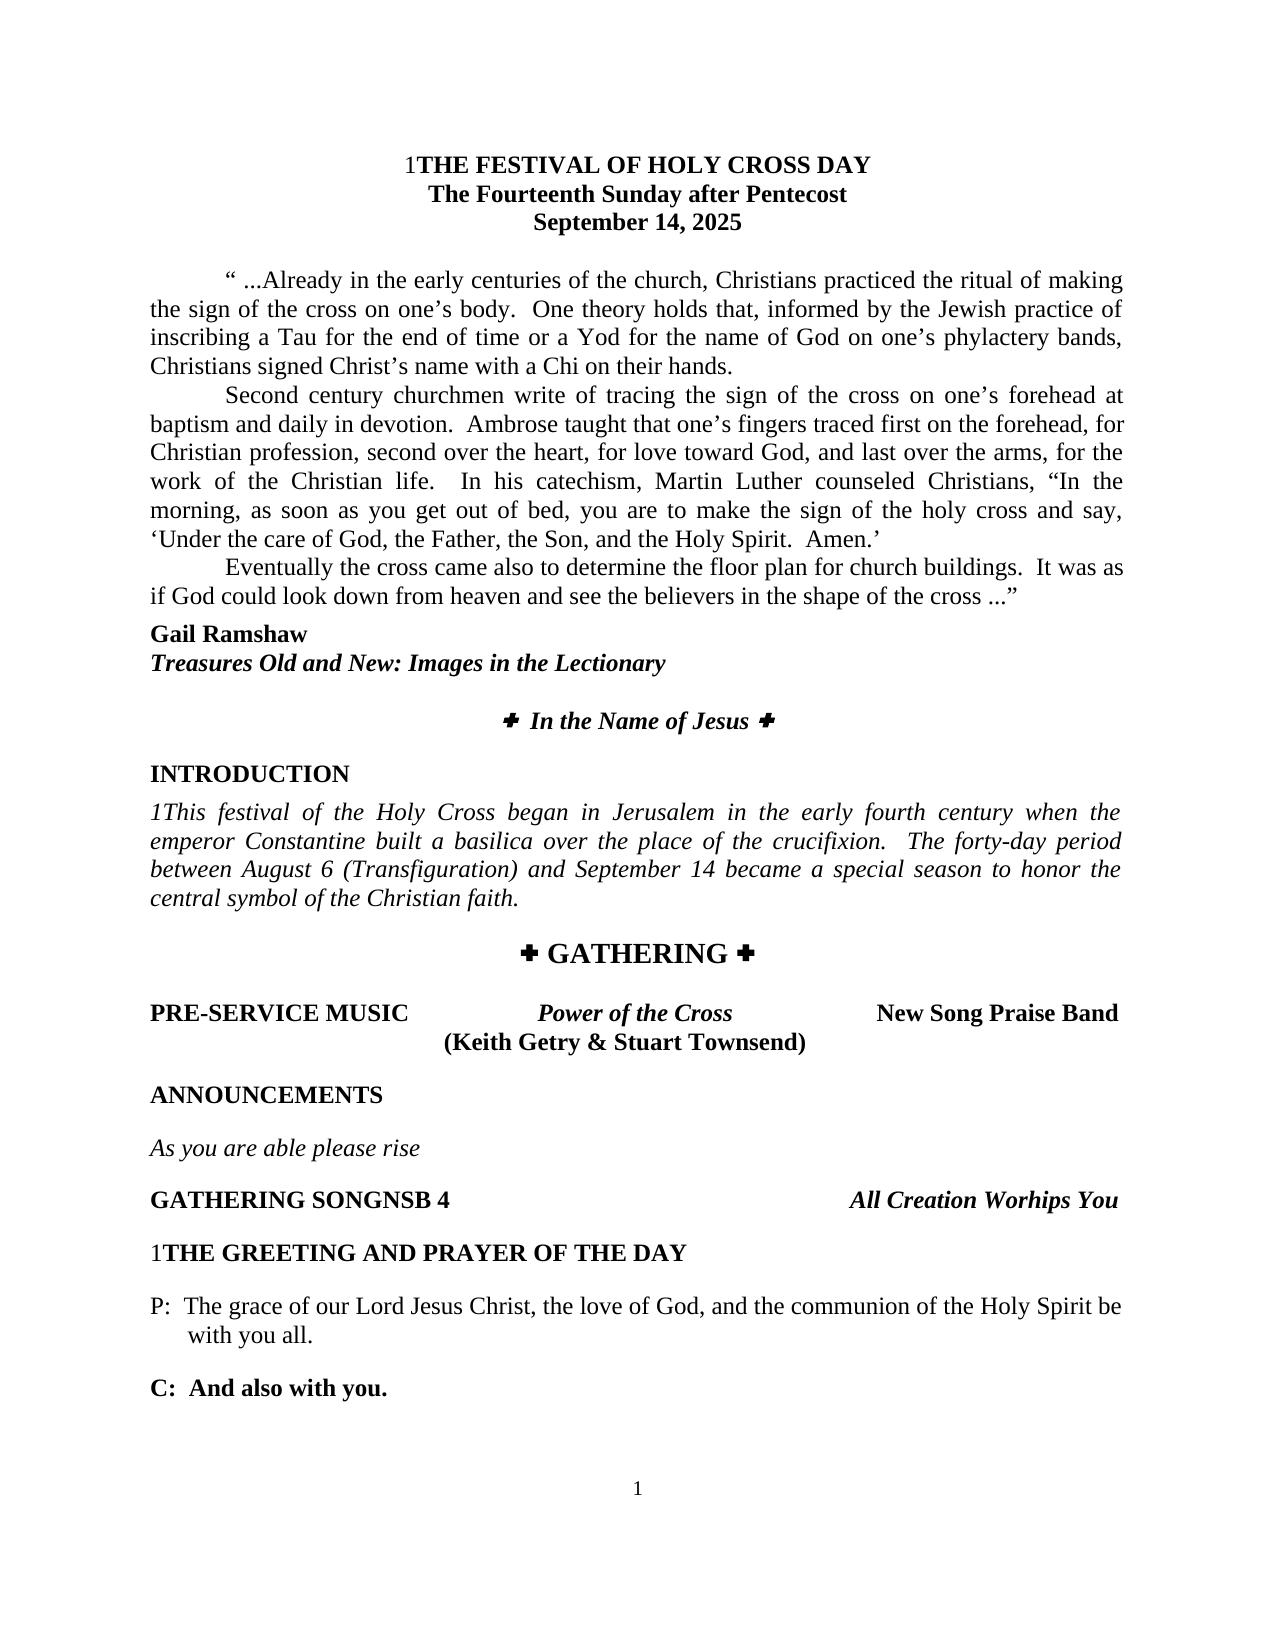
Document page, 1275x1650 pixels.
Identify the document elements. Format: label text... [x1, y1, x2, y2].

text This festival of the Holy Cross began in Jerusalem in the early fourth century when the emperor Constantine built a basilica over the place of the crucifixion. The forty-day period between August 6 (Transfiguration) and September 14 became a special season to honor the central symbol of the Christian faith. [150, 797, 1125, 912]
text September 14, 2025 [150, 207, 1125, 236]
text THE FESTIVAL OF HOLY CROSS DAY [150, 150, 1125, 179]
text with you all. [150, 1320, 1125, 1349]
text C: And also with you. [120, 1373, 1125, 1402]
text GATHERING SONGNSB 4 All Creation Worhips You [150, 1186, 1125, 1214]
text ANNOUNCEMENTS [150, 1080, 1125, 1109]
text Treasures Old and New: Images in the Lectionary [150, 648, 1125, 677]
text Eventually the cross came also to determine the floor plan for church buildings. It was as if God could look down from heaven and see the believers in the shape of the cross ...” [150, 552, 1125, 610]
text “ ...Already in the early centuries of the church, Christians practiced the ritual of making the sign of the cross on one’s body. One theory holds that, informed by the Jewish practice of inscribing a Tau for the end of time or a Yod for the name of God on one’s phylactery bands, Christians signed Christ’s name with a Chi on their hands. [150, 265, 1125, 380]
text Gail Ramshaw [150, 619, 1125, 648]
text PRE-SERVICE MUSIC Power of the Cross New Song Praise Band [150, 998, 1125, 1027]
text In the Name of Jesus [150, 706, 1125, 734]
text Second century churchmen write of tracing the sign of the cross on one’s forehead at baptism and daily in devotion. Ambrose taught that one’s fingers traced first on the forehead, for Christian profession, second over the heart, for love toward God, and last over the arms, for the work of the Christian life. In his catechism, Martin Luther counseled Christians, “In the morning, as soon as you get out of bed, you are to make the sign of the holy cross and say, ‘Under the care of God, the Father, the Son, and the Holy Spirit. Amen.’ [150, 380, 1125, 552]
text The Fourteenth Sunday after Pentecost [150, 179, 1125, 207]
text (Keith Getry & Stuart Townsend) [150, 1027, 1125, 1056]
text THE GREETING AND PRAYER OF THE DAY [150, 1238, 1125, 1267]
text GATHERING [150, 936, 1125, 970]
text INTRODUCTION [150, 759, 1125, 787]
text P: The grace of our Lord Jesus Christ, the love of God, and the communion of the Holy Spirit be [150, 1291, 1125, 1320]
text As you are able please rise [150, 1133, 1125, 1162]
